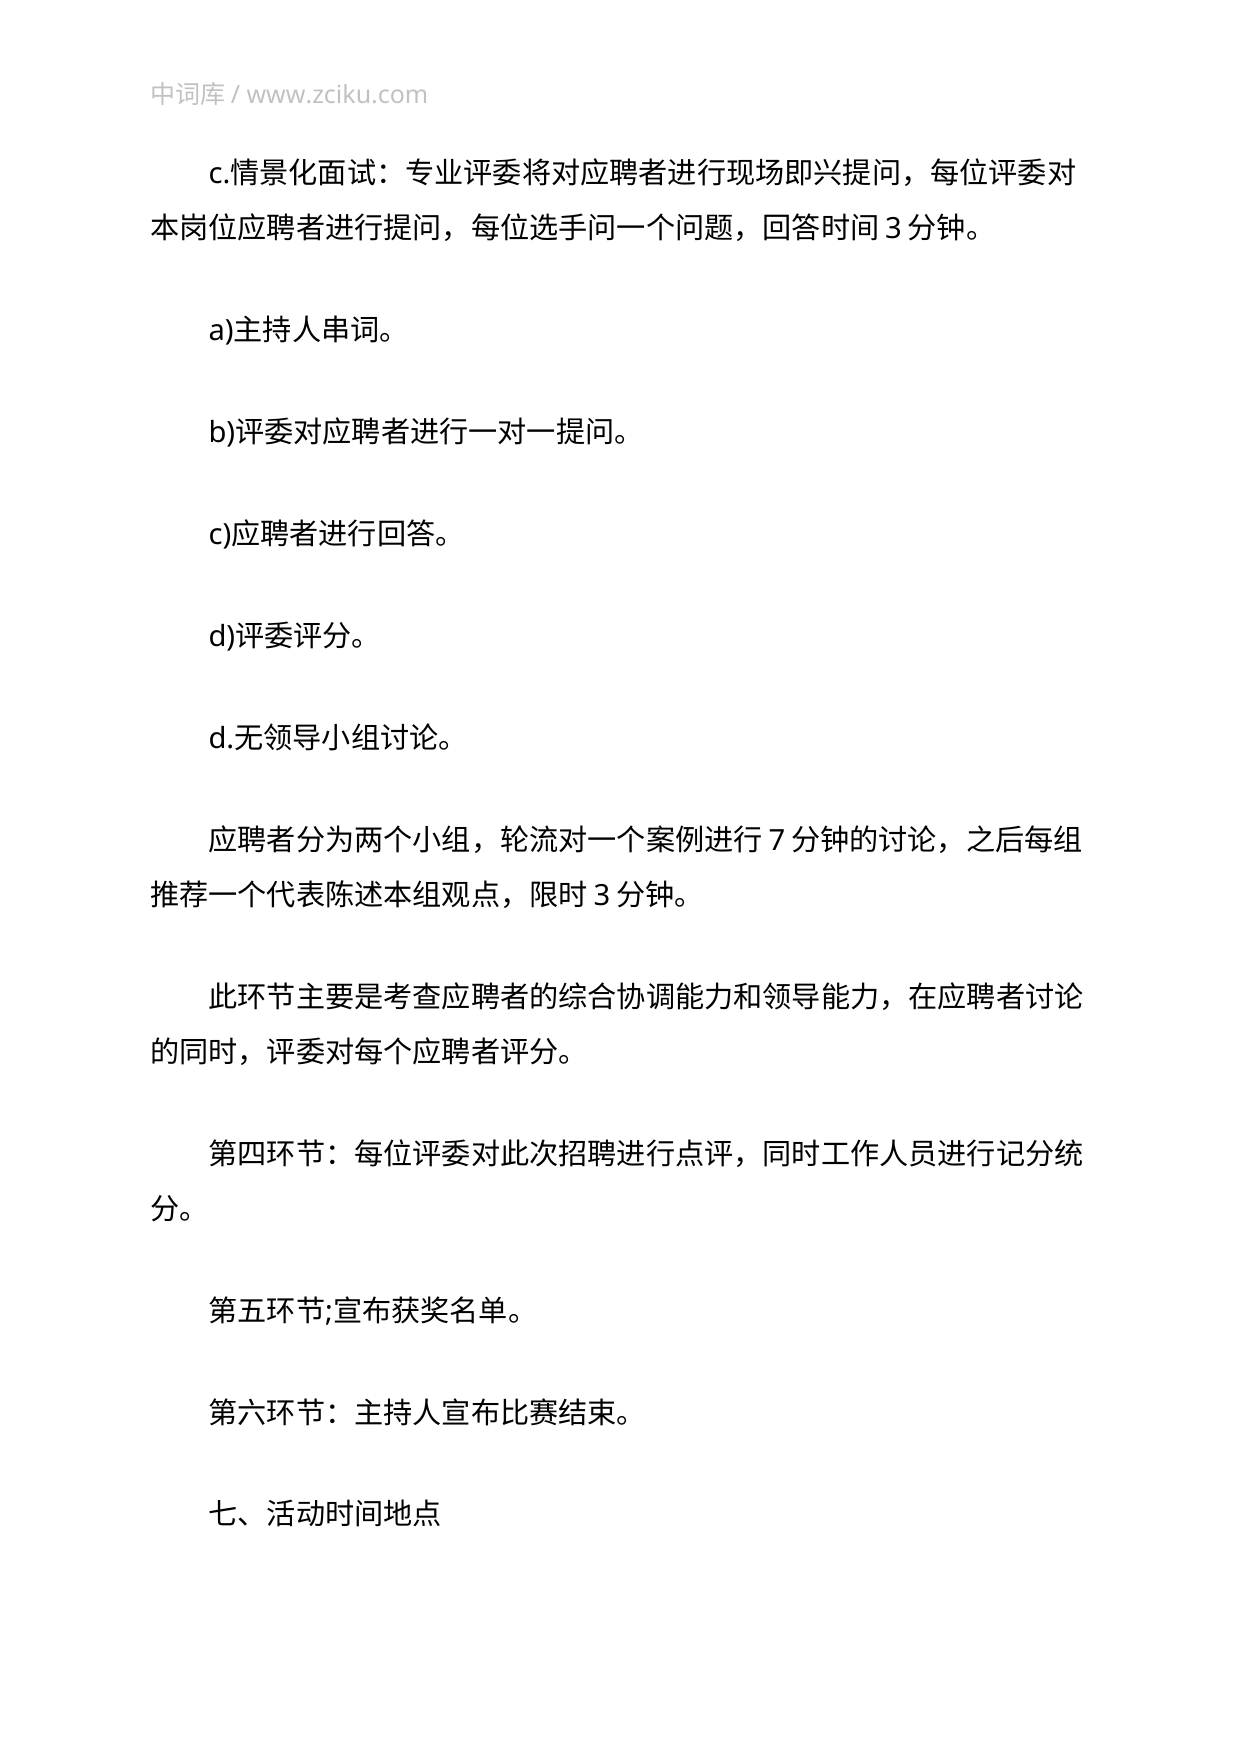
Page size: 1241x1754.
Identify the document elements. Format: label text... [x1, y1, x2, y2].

text d)评委评分。 [150, 613, 1090, 655]
text 七、活动时间地点 [150, 1491, 1090, 1533]
text c.情景化面试：专业评委将对应聘者进行现场即兴提问，每位评委对本岗位应聘者进行提问，每位选手问一个问题，回答时间3分钟。 [150, 150, 1090, 247]
text a)主持人串词。 [150, 307, 1090, 349]
text 第五环节;宣布获奖名单。 [150, 1287, 1090, 1329]
text 第六环节：主持人宣布比赛结束。 [150, 1389, 1090, 1431]
text 第四环节：每位评委对此次招聘进行点评，同时工作人员进行记分统分。 [150, 1131, 1090, 1228]
text 此环节主要是考查应聘者的综合协调能力和领导能力，在应聘者讨论的同时，评委对每个应聘者评分。 [150, 974, 1090, 1071]
text d.无领导小组讨论。 [150, 715, 1090, 757]
text b)评委对应聘者进行一对一提问。 [150, 409, 1090, 451]
text 应聘者分为两个小组，轮流对一个案例进行7分钟的讨论，之后每组推荐一个代表陈述本组观点，限时3分钟。 [150, 817, 1090, 914]
text c)应聘者进行回答。 [150, 511, 1090, 553]
